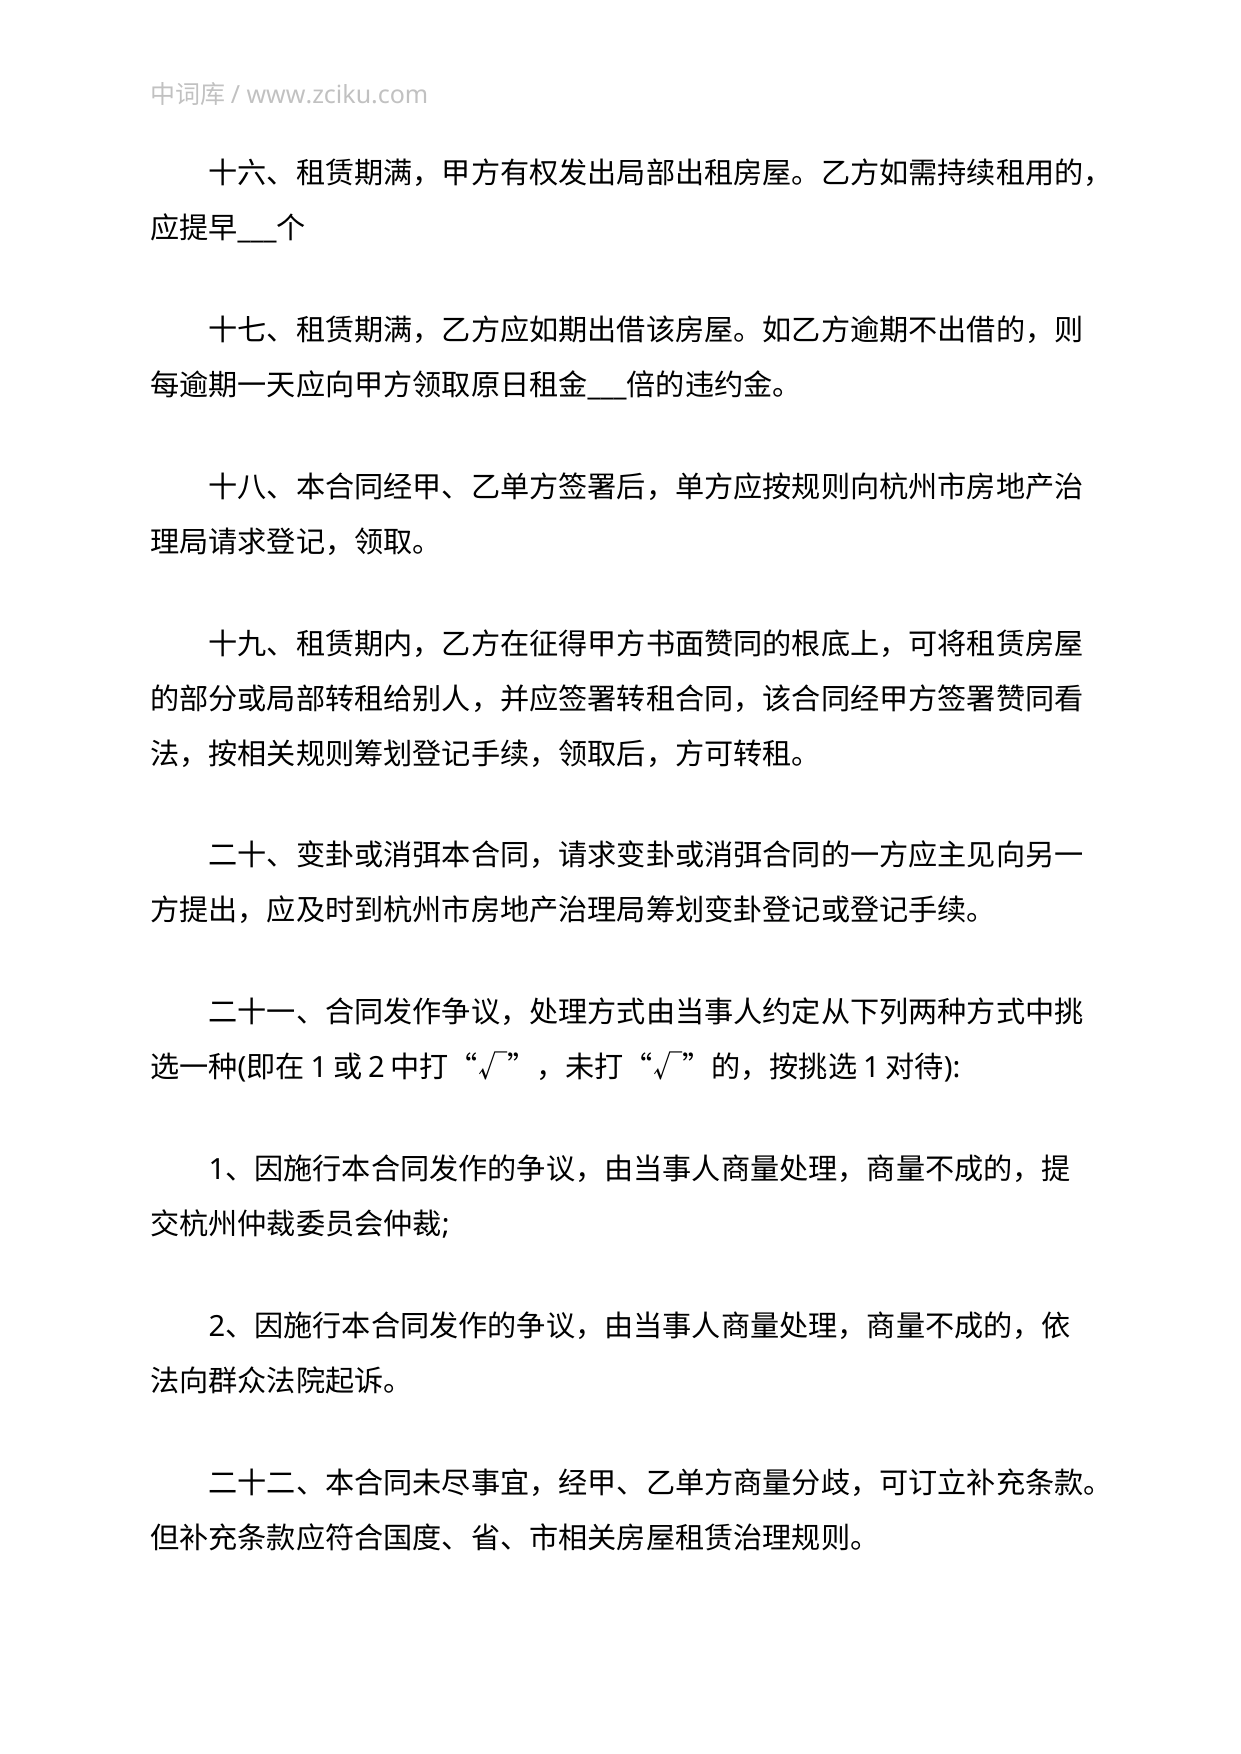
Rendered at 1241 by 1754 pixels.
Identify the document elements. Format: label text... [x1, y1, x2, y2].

text 十七、租赁期满，乙方应如期出借该房屋。如乙方逾期不出借的，则每逾期一天应向甲方领取原日租金___倍的违约金。 [150, 307, 1090, 404]
text 二十一、合同发作争议，处理方式由当事人约定从下列两种方式中挑选一种(即在1或2中打“√”，未打“√”的，按挑选1对待): [150, 989, 1090, 1086]
text 1、因施行本合同发作的争议，由当事人商量处理，商量不成的，提交杭州仲裁委员会仲裁; [150, 1146, 1090, 1243]
text 十九、租赁期内，乙方在征得甲方书面赞同的根底上，可将租赁房屋的部分或局部转租给别人，并应签署转租合同，该合同经甲方签署赞同看法，按相关规则筹划登记手续，领取后，方可转租。 [150, 620, 1090, 772]
text 2、因施行本合同发作的争议，由当事人商量处理，商量不成的，依法向群众法院起诉。 [150, 1302, 1090, 1400]
text 十八、本合同经甲、乙单方签署后，单方应按规则向杭州市房地产治理局请求登记，领取。 [150, 464, 1090, 561]
text 二十二、本合同未尽事宜，经甲、乙单方商量分歧，可订立补充条款。但补充条款应符合国度、省、市相关房屋租赁治理规则。 [150, 1459, 1090, 1556]
text 十六、租赁期满，甲方有权发出局部出租房屋。乙方如需持续租用的，应提早___个 [150, 150, 1090, 247]
text 二十、变卦或消弭本合同，请求变卦或消弭合同的一方应主见向另一方提出，应及时到杭州市房地产治理局筹划变卦登记或登记手续。 [150, 832, 1090, 929]
